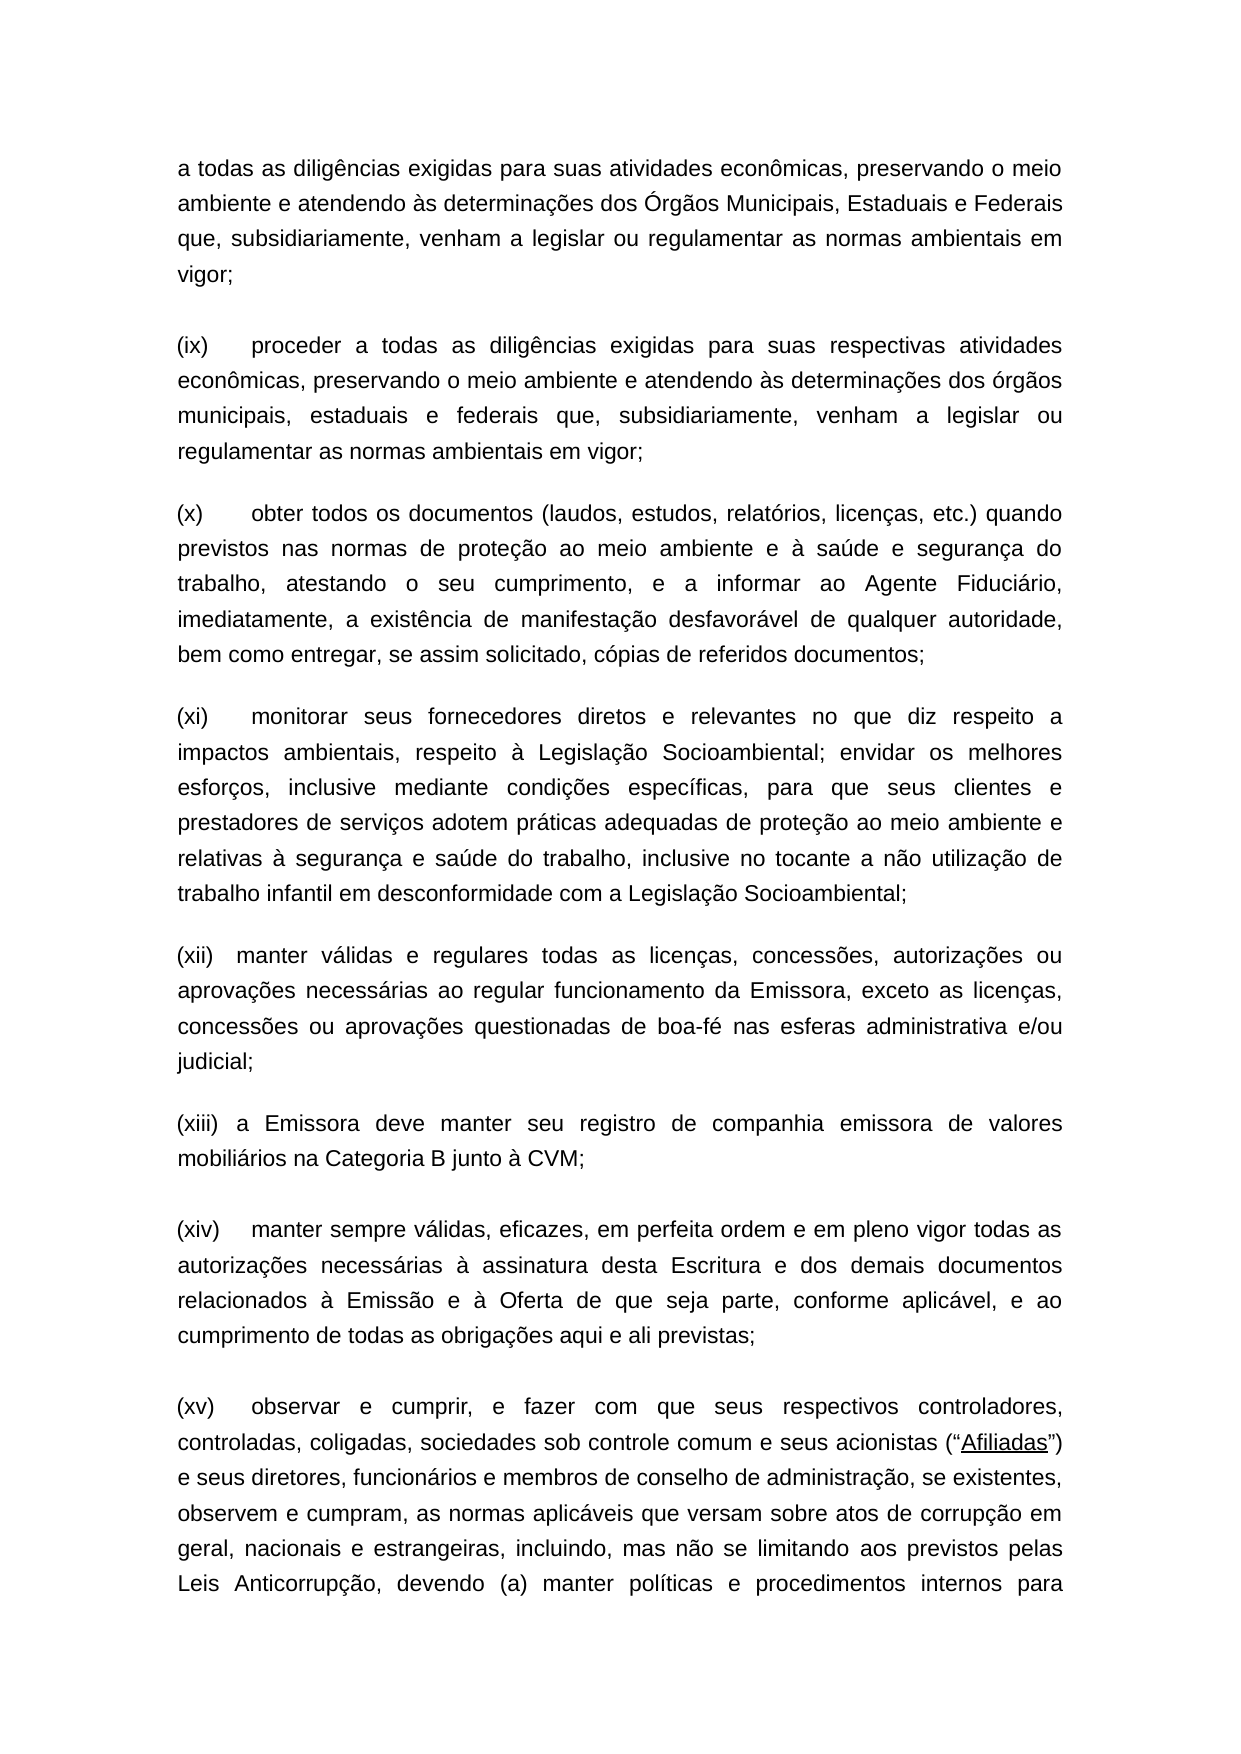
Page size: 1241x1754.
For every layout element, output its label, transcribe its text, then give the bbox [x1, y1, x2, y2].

list manter válidas e regulares todas as licenças, concessões, autorizações ou aprovações necessárias ao regular funcionamento da Emissora, exceto as licenças, concessões ou aprovações questionadas de boa-fé nas esferas administrativa e/ou judicial; [176, 935, 1063, 1077]
list proceder a todas as diligências exigidas para suas respectivas atividades econômicas, preservando o meio ambiente e atendendo às determinações dos órgãos municipais, estaduais e federais que, subsidiariamente, venham a legislar ou regulamentar as normas ambientais em vigor; [176, 325, 1063, 466]
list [176, 1386, 1063, 1599]
list monitorar seus fornecedores diretos e relevantes no que diz respeito a impactos ambientais, respeito à Legislação Socioambiental; envidar os melhores esforços, inclusive mediante condições específicas, para que seus clientes e prestadores de serviços adotem práticas adequadas de proteção ao meio ambiente e relativas à segurança e saúde do trabalho, inclusive no tocante a não utilização de trabalho infantil em desconformidade com a Legislação Socioambiental; [176, 696, 1063, 909]
list obter todos os documentos (laudos, estudos, relatórios, licenças, etc.) quando previstos nas normas de proteção ao meio ambiente e à saúde e segurança do trabalho, atestando o seu cumprimento, e a informar ao Agente Fiduciário, imediatamente, a existência de manifestação desfavorável de qualquer autoridade, bem como entregar, se assim solicitado, cópias de referidos documentos; [176, 493, 1063, 670]
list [176, 148, 1063, 289]
list a Emissora deve manter seu registro de companhia emissora de valores mobiliários na Categoria B junto à CVM; [176, 1103, 1063, 1174]
list manter sempre válidas, eficazes, em perfeita ordem e em pleno vigor todas as autorizações necessárias à assinatura desta Escritura e dos demais documentos relacionados à Emissão e à Oferta de que seja parte, conforme aplicável, e ao cumprimento de todas as obrigações aqui e ali previstas; [176, 1209, 1063, 1351]
